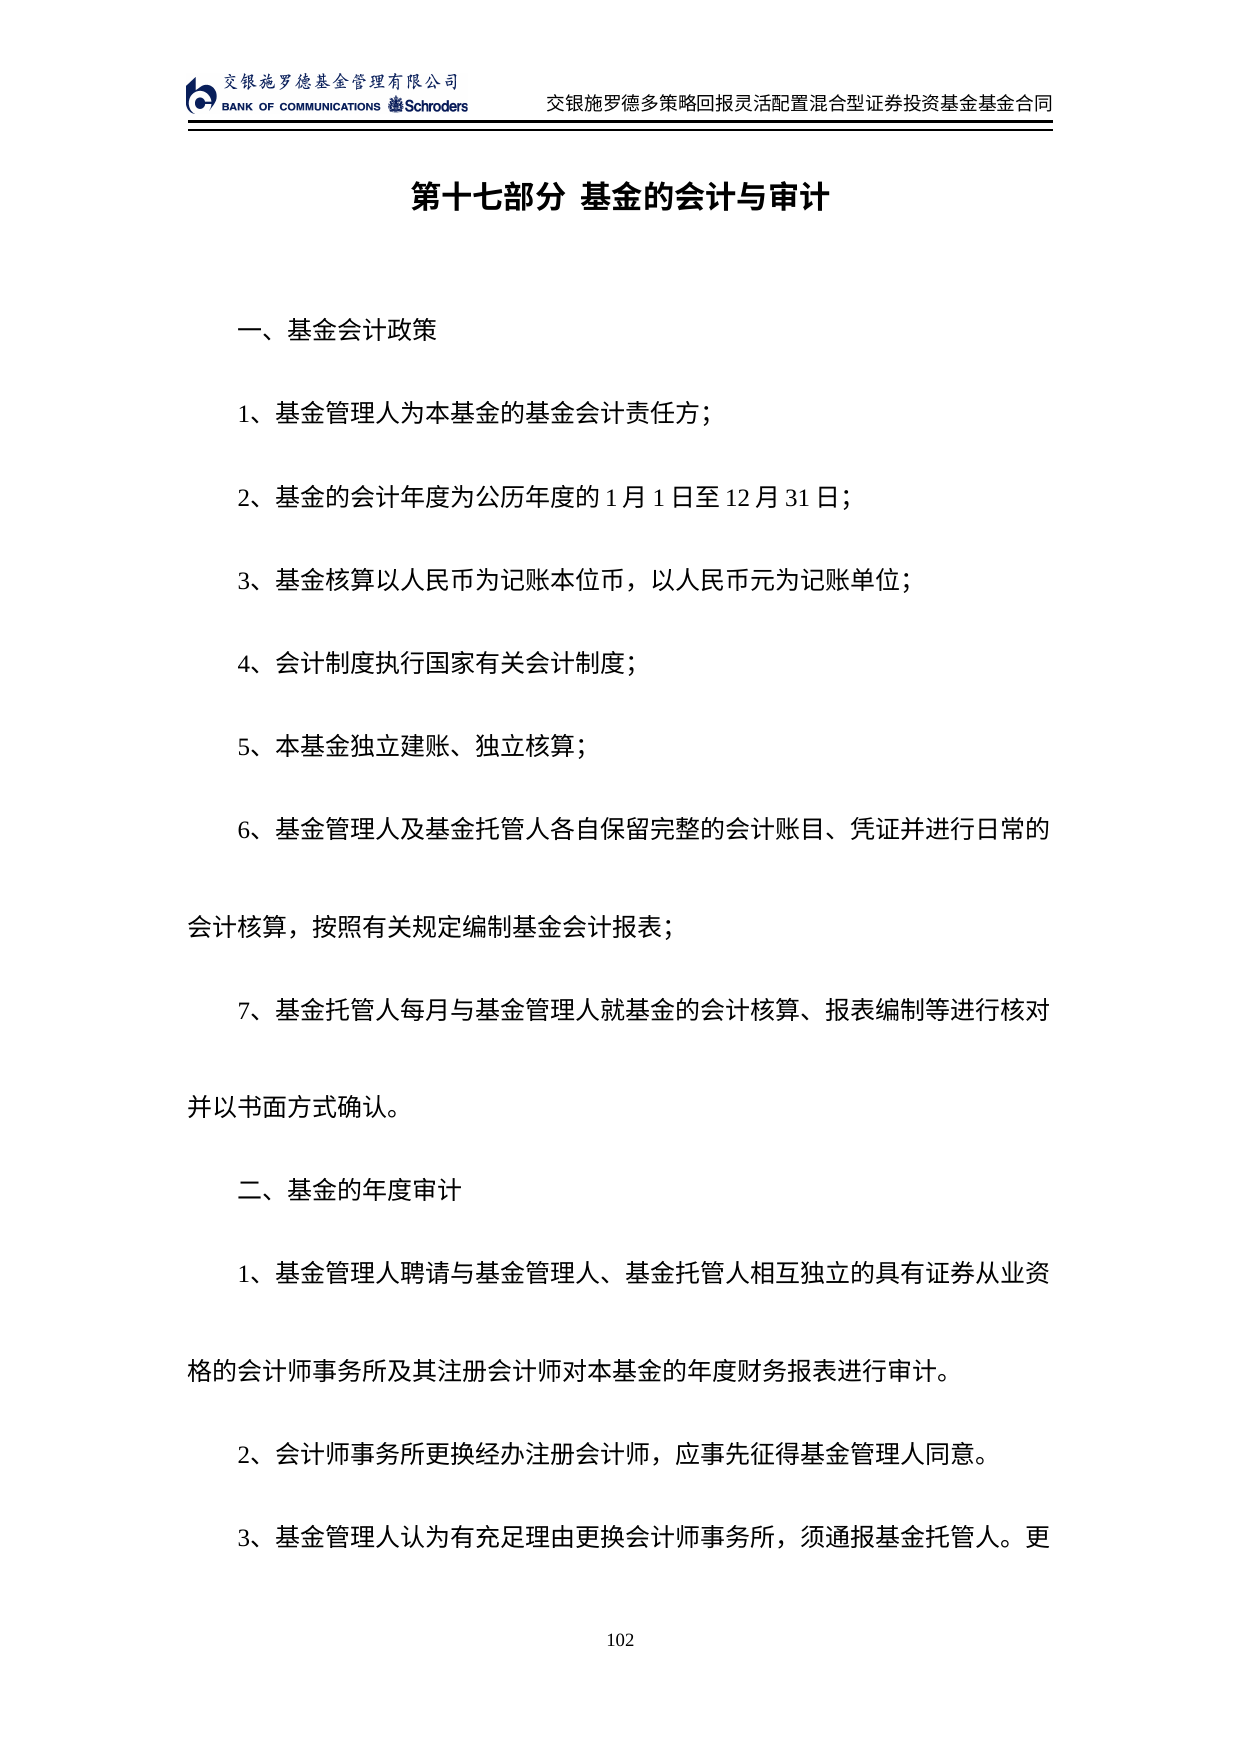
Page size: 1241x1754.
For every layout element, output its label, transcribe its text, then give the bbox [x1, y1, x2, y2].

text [187, 1503, 1053, 1568]
text 5、本基金独立建账、独立核算； [187, 712, 1053, 777]
text 二、基金的年度审计 [187, 1156, 1053, 1221]
text 3、基金核算以人民币为记账本位币，以人民币元为记账单位； [187, 546, 1053, 611]
picture [186, 73, 468, 114]
text 4、会计制度执行国家有关会计制度； [187, 629, 1053, 694]
text 2、会计师事务所更换经办注册会计师，应事先征得基金管理人同意。 [187, 1420, 1053, 1485]
subtitle 第十七部分 基金的会计与审计 [187, 162, 1053, 227]
text 1、基金管理人聘请与基金管理人、基金托管人相互独立的具有证券从业资格的会计师事务所及其注册会计师对本基金的年度财务报表进行审计。 [187, 1239, 1053, 1402]
text 6、基金管理人及基金托管人各自保留完整的会计账目、凭证并进行日常的会计核算，按照有关规定编制基金会计报表； [187, 795, 1053, 958]
text 1、基金管理人为本基金的基金会计责任方； [187, 379, 1053, 444]
text 7、基金托管人每月与基金管理人就基金的会计核算、报表编制等进行核对并以书面方式确认。 [187, 976, 1053, 1138]
text 一、基金会计政策 [187, 296, 1053, 361]
text 2、基金的会计年度为公历年度的1月1日至12月31日； [187, 463, 1053, 528]
